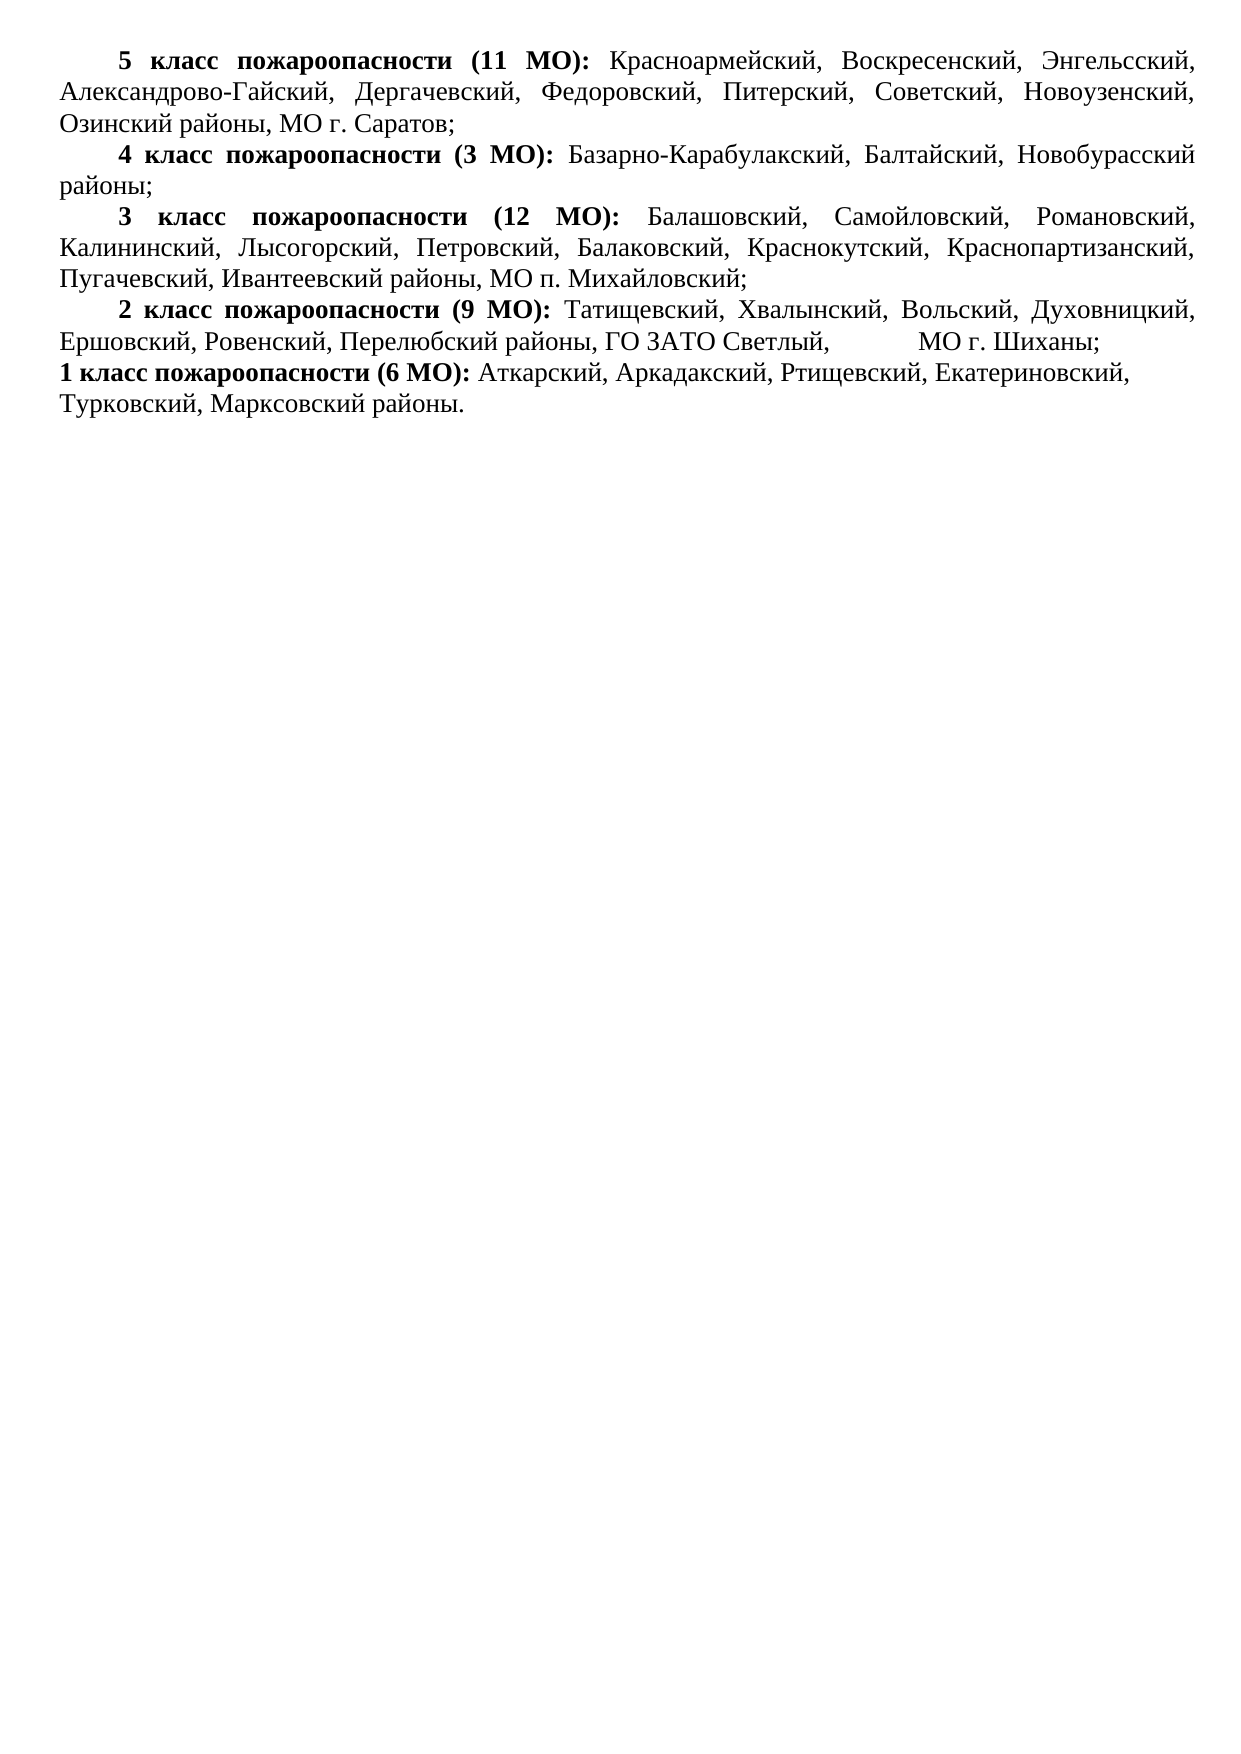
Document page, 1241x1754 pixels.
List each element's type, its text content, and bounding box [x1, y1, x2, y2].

text 2 класс пожароопасности (9 МО): Татищевский, Хвалынский, Вольский, Духовницкий, Ершовский, Ровенский, Перелюбский районы, ГО ЗАТО Светлый, МО г. Шиханы; [59, 293, 1196, 356]
text 4 класс пожароопасности (3 МО): Базарно-Карабулакский, Балтайский, Новобурасский районы; [59, 138, 1196, 200]
text 5 класс пожароопасности (11 МО): Красноармейский, Воскресенский, Энгельсский, Александрово-Гайский, Дергачевский, Федоровский, Питерский, Советский, Новоузенский, Озинский районы, МО г. Саратов; [59, 44, 1196, 138]
text 3 класс пожароопасности (12 МО): Балашовский, Самойловский, Романовский, Калининский, Лысогорский, Петровский, Балаковский, Краснокутский, Краснопартизанский, Пугачевский, Ивантеевский районы, МО п. Михайловский; [59, 200, 1196, 293]
text 1 класс пожароопасности (6 МО): Аткарский, Аркадакский, Ртищевский, Екатериновский, Турковский, Марксовский районы. [59, 356, 1196, 418]
